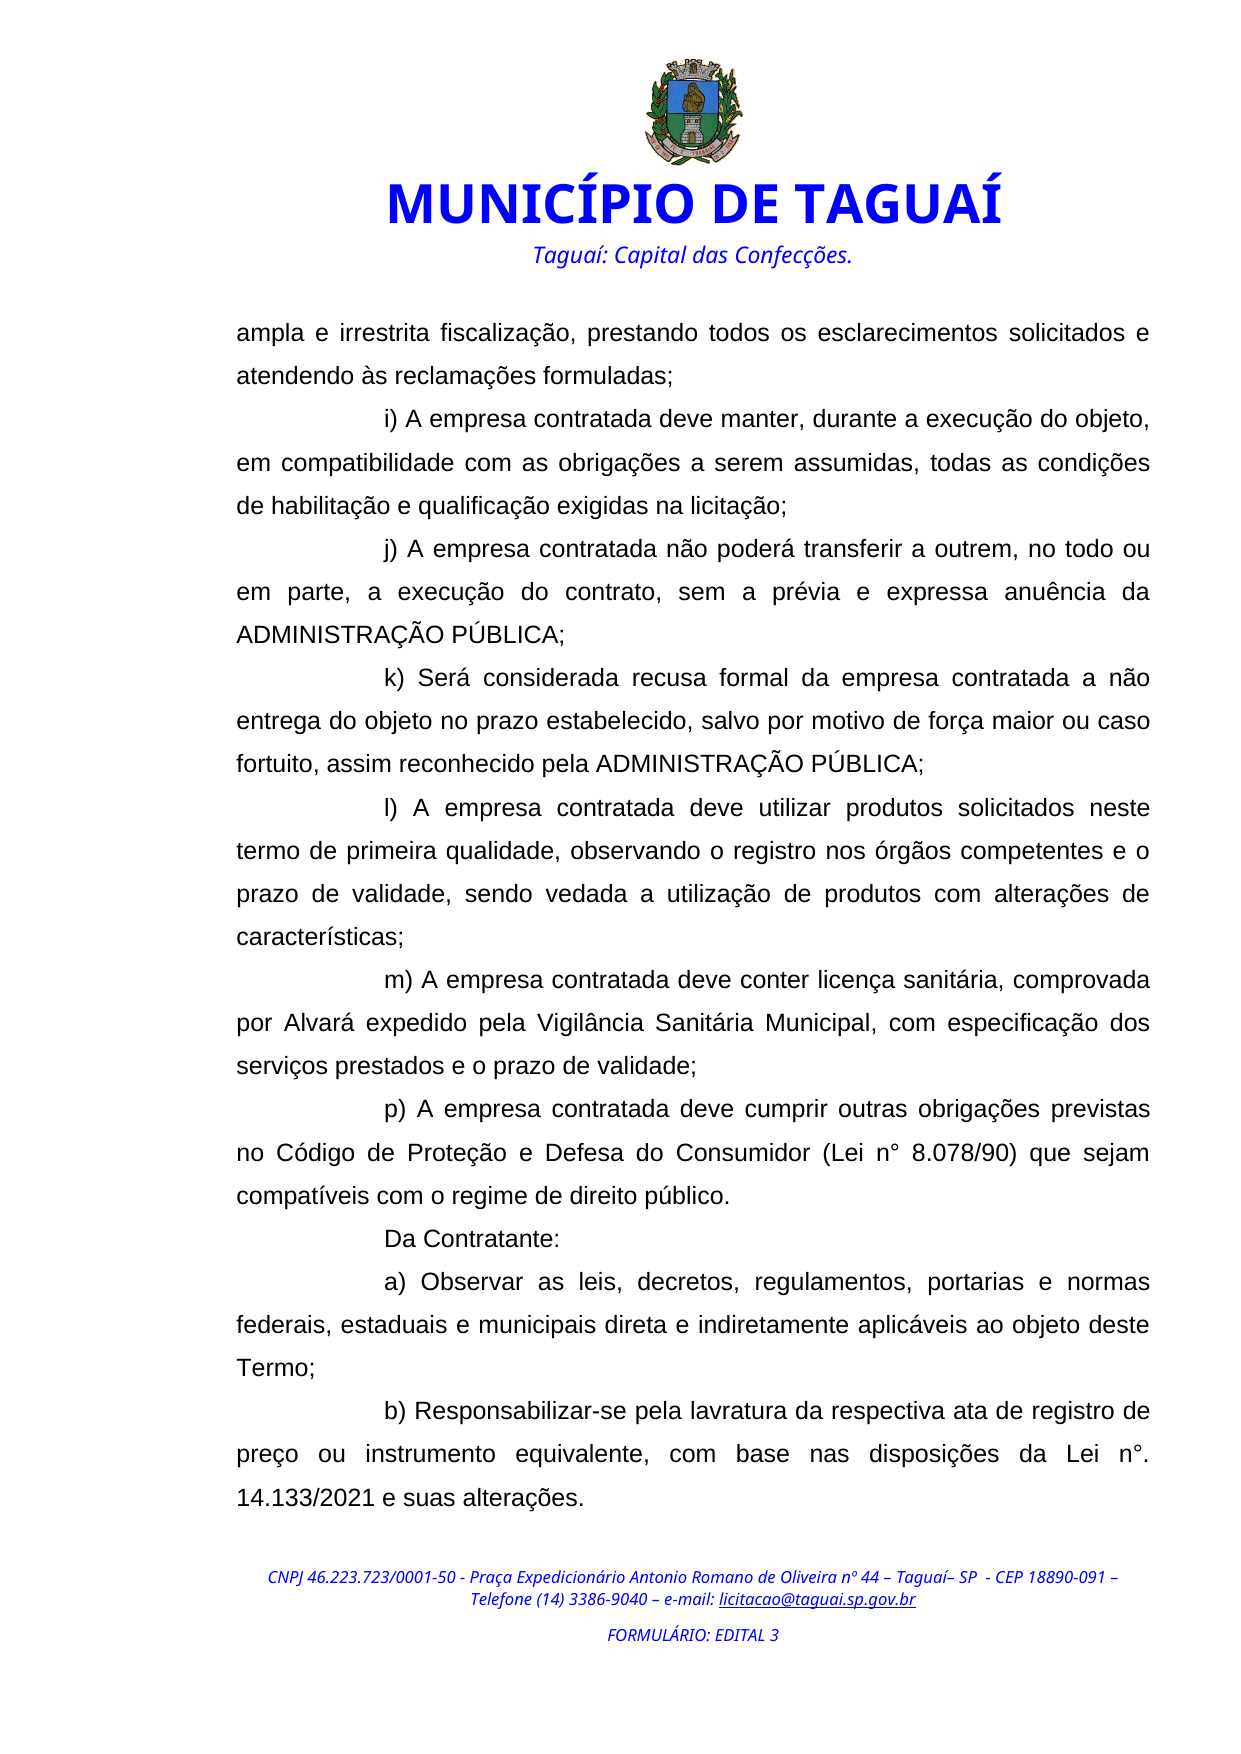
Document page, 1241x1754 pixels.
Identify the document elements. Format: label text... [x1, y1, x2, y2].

text b) Responsabilizar-se pela lavratura da respectiva ata de registro de preço ou instrumento equivalente, com base nas disposições da Lei n°. 14.133/2021 e suas alterações. [236, 1396, 1152, 1511]
text a) Observar as leis, decretos, regulamentos, portarias e normas federais, estaduais e municipais direta e indiretamente aplicáveis ao objeto deste Termo; [236, 1267, 1152, 1382]
text k) Será considerada recusa formal da empresa contratada a não entrega do objeto no prazo estabelecido, salvo por motivo de força maior ou caso fortuito, assim reconhecido pela ADMINISTRAÇÃO PÚBLICA; [236, 663, 1152, 778]
text Da Contratante: [236, 1224, 1152, 1253]
text j) A empresa contratada não poderá transferir a outrem, no todo ou em parte, a execução do contrato, sem a prévia e expressa anuência da ADMINISTRAÇÃO PÚBLICA; [236, 534, 1152, 649]
text m) A empresa contratada deve conter licença sanitária, comprovada por Alvará expedido pela Vigilância Sanitária Municipal, com especificação dos serviços prestados e o prazo de validade; [236, 965, 1152, 1080]
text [236, 318, 1152, 390]
text i) A empresa contratada deve manter, durante a execução do objeto, em compatibilidade com as obrigações a serem assumidas, todas as condições de habilitação e qualificação exigidas na licitação; [236, 404, 1152, 519]
text p) A empresa contratada deve cumprir outras obrigações previstas no Código de Proteção e Defesa do Consumidor (Lei n° 8.078/90) que sejam compatíveis com o regime de direito público. [236, 1094, 1152, 1209]
text l) A empresa contratada deve utilizar produtos solicitados neste termo de primeira qualidade, observando o registro nos órgãos competentes e o prazo de validade, sendo vedada a utilização de produtos com alterações de características; [236, 793, 1152, 951]
